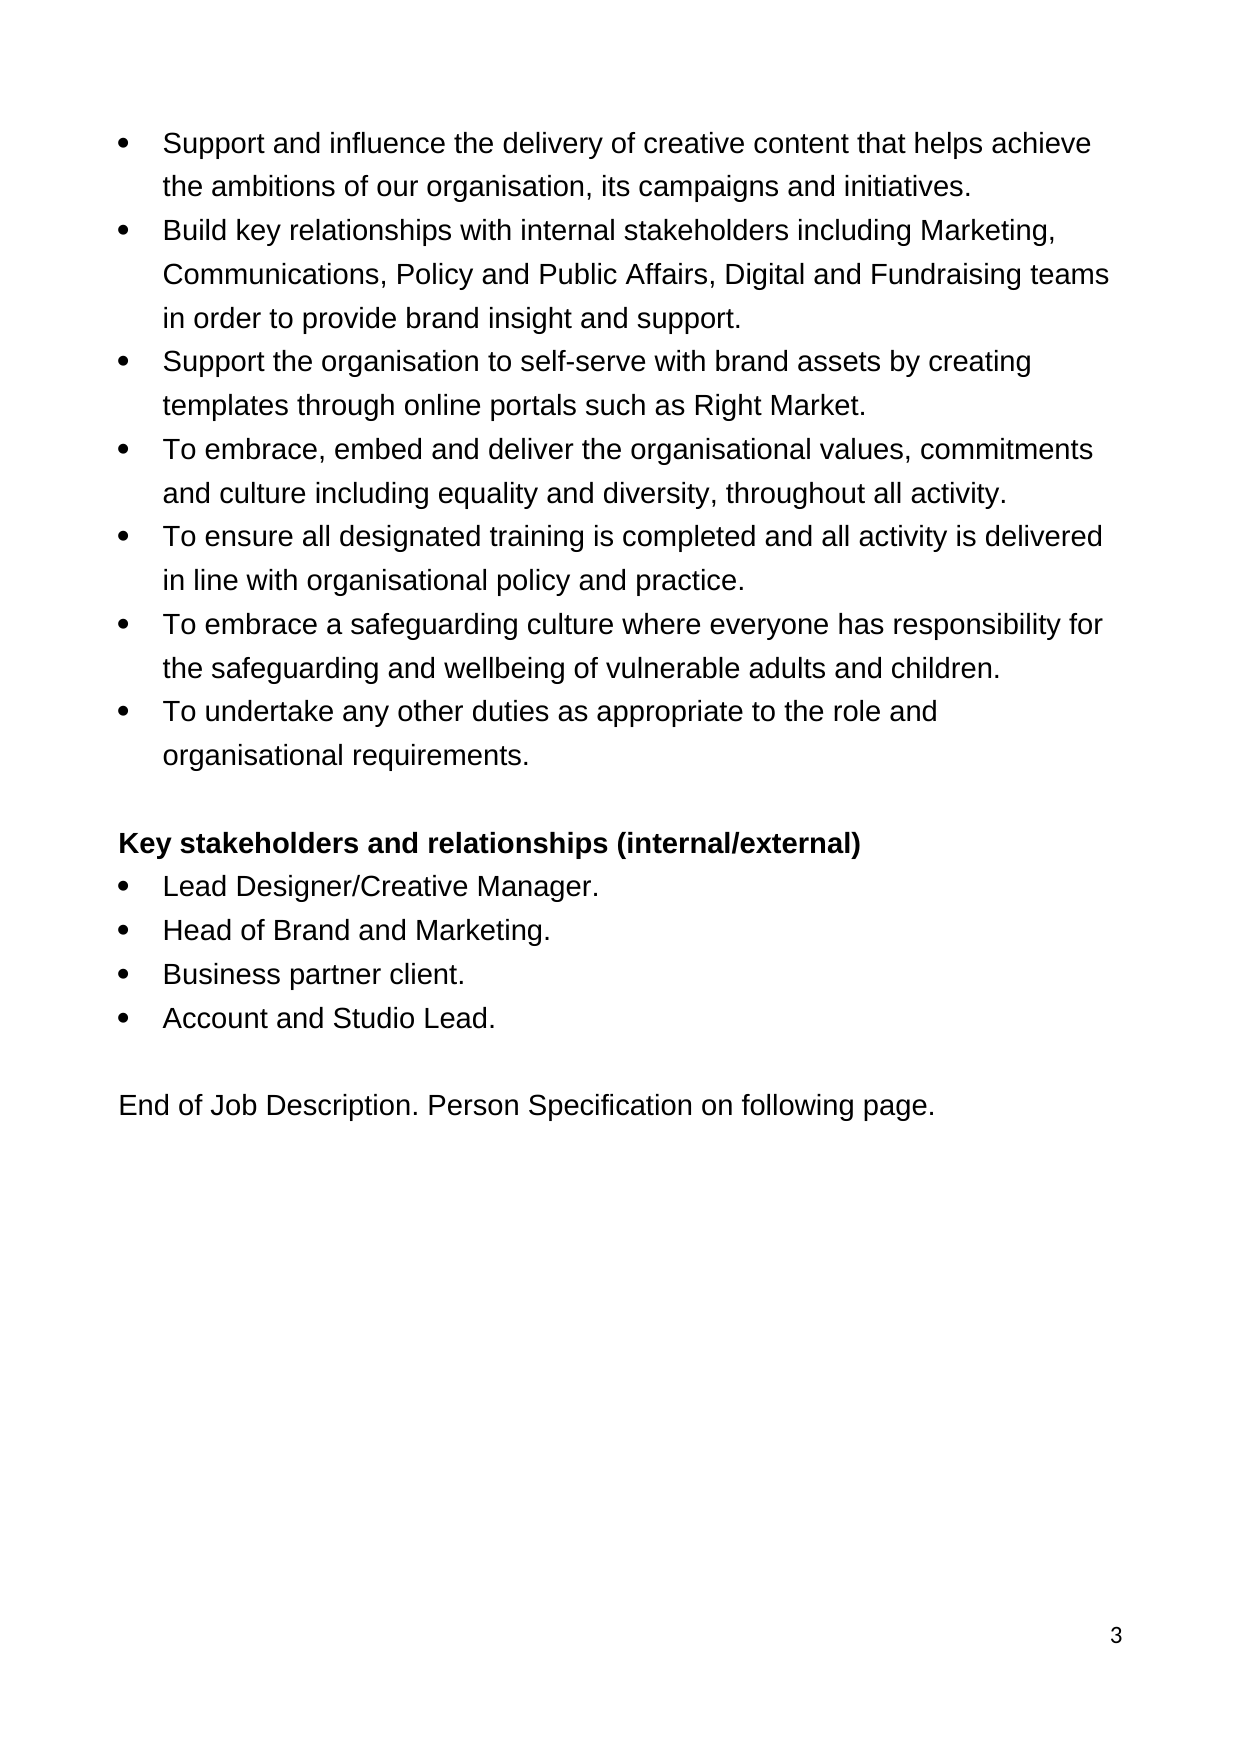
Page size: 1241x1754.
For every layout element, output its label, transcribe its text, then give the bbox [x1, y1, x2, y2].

list Support the organisation to self-serve with brand assets by creating templates through online portals such as Right Market. [118, 337, 1122, 424]
list Head of Brand and Marketing. [118, 906, 1122, 949]
list Build key relationships with internal stakeholders including Marketing, Communications, Policy and Public Affairs, Digital and Fundraising teams in order to provide brand insight and support. [118, 206, 1122, 337]
list To undertake any other duties as appropriate to the role and organisational requirements. [118, 687, 1122, 774]
text Key stakeholders and relationships (internal/external) [118, 818, 1122, 862]
list To embrace a safeguarding culture where everyone has responsibility for the safeguarding and wellbeing of vulnerable adults and children. [118, 599, 1122, 687]
list Lead Designer/Creative Manager. [118, 862, 1122, 906]
list To embrace, embed and deliver the organisational values, commitments and culture including equality and diversity, throughout all activity. [118, 424, 1122, 512]
list Support and influence the delivery of creative content that helps achieve the ambitions of our organisation, its campaigns and initiatives. [118, 118, 1122, 206]
list Account and Studio Lead. [118, 993, 1122, 1037]
text End of Job Description. Person Specification on following page. [118, 1081, 1122, 1124]
list Business partner client. [118, 949, 1122, 993]
list To ensure all designated training is completed and all activity is delivered in line with organisational policy and practice. [118, 512, 1122, 599]
